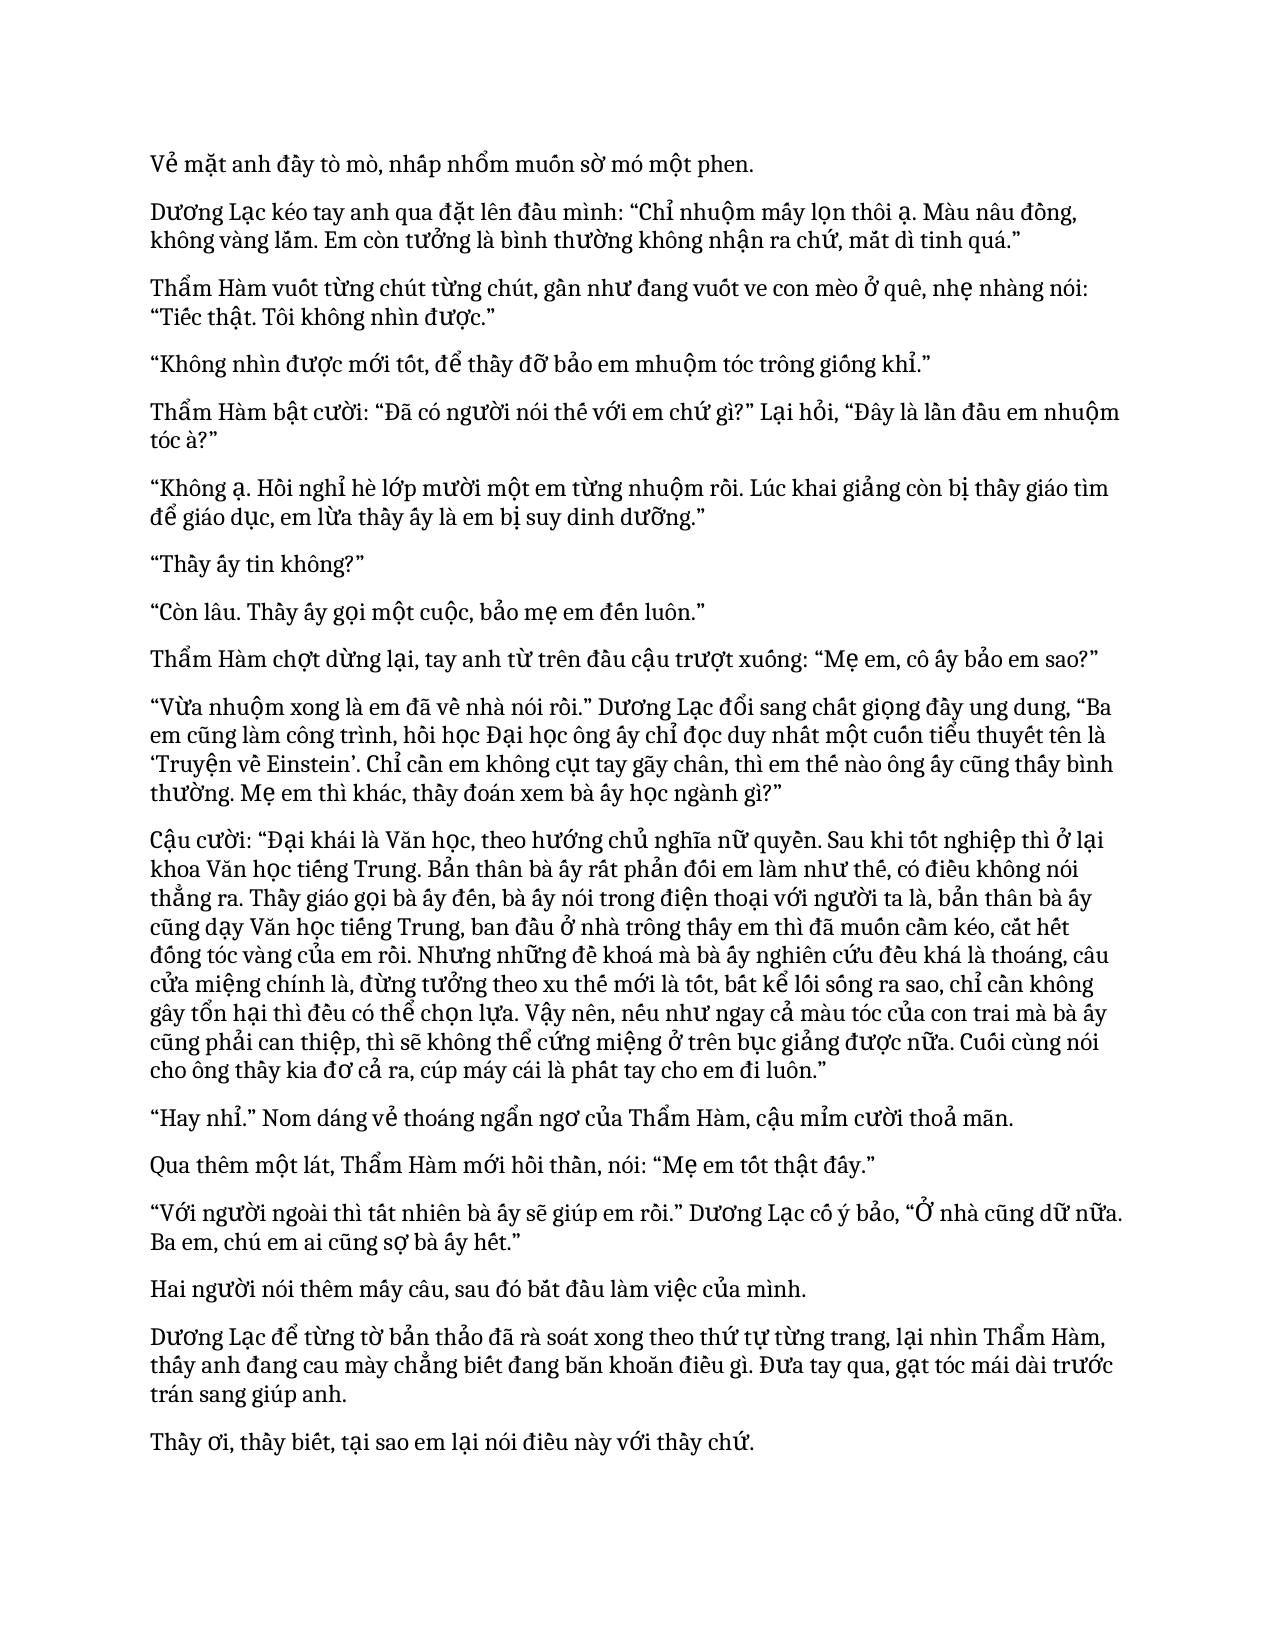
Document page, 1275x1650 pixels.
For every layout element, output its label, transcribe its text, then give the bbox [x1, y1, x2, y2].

text Thẩm Hàm bật cười: “Đã có người nói thế với em chứ gì?” Lại hỏi, “Đây là lần đầu em nhuộm tóc à?” [150, 397, 1125, 455]
text “Không nhìn được mới tốt, để thầy đỡ bảo em mhuộm tóc trông giống khỉ.” [150, 350, 1125, 379]
text “Vừa nhuộm xong là em đã về nhà nói rồi.” Dương Lạc đổi sang chất giọng đầy ung dung, “Ba em cũng làm công trình, hồi học Đại học ông ấy chỉ đọc duy nhất một cuốn tiểu thuyết tên là ‘Truyện về Einstein’. Chỉ cần em không cụt tay gãy chân, thì em thế nào ông ấy cũng thấy bình thường. Mẹ em thì khác, thầy đoán xem bà ấy học ngành gì?” [150, 692, 1125, 807]
text Qua thêm một lát, Thẩm Hàm mới hồi thần, nói: “Mẹ em tốt thật đấy.” [150, 1151, 1125, 1180]
text “Không ạ. Hồi nghỉ hè lớp mười một em từng nhuộm rồi. Lúc khai giảng còn bị thầy giáo tìm để giáo dục, em lừa thầy ấy là em bị suy dinh dưỡng.” [150, 474, 1125, 531]
text “Thầy ấy tin không?” [150, 550, 1125, 579]
text “Với người ngoài thì tất nhiên bà ấy sẽ giúp em rồi.” Dương Lạc cố ý bảo, “Ở nhà cũng dữ nữa. Ba em, chú em ai cũng sợ bà ấy hết.” [150, 1199, 1125, 1256]
text Hai người nói thêm mấy câu, sau đó bắt đầu làm việc của mình. [150, 1275, 1125, 1304]
text Vẻ mặt anh đầy tò mò, nhấp nhổm muốn sờ mó một phen. [150, 150, 1125, 179]
text Dương Lạc để từng tờ bản thảo đã rà soát xong theo thứ tự từng trang, lại nhìn Thẩm Hàm, thấy anh đang cau mày chẳng biết đang băn khoăn điều gì. Đưa tay qua, gạt tóc mái dài trước trán sang giúp anh. [150, 1322, 1125, 1409]
text Cậu cười: “Đại khái là Văn học, theo hướng chủ nghĩa nữ quyền. Sau khi tốt nghiệp thì ở lại khoa Văn học tiếng Trung. Bản thân bà ấy rất phản đối em làm như thế, có điều không nói thẳng ra. Thầy giáo gọi bà ấy đến, bà ấy nói trong điện thoại với người ta là, bản thân bà ấy cũng dạy Văn học tiếng Trung, ban đầu ở nhà trông thấy em thì đã muốn cầm kéo, cắt hết đống tóc vàng của em rồi. Nhưng những đề khoá mà bà ấy nghiên cứu đều khá là thoáng, câu cửa miệng chính là, đừng tưởng theo xu thế mới là tốt, bất kể lối sống ra sao, chỉ cần không gây tổn hại thì đều có thể chọn lựa. Vậy nên, nếu như ngay cả màu tóc của con trai mà bà ấy cũng phải can thiệp, thì sẽ không thể cứng miệng ở trên bục giảng được nữa. Cuối cùng nói cho ông thầy kia đơ cả ra, cúp máy cái là phất tay cho em đi luôn.” [150, 826, 1125, 1085]
text Thẩm Hàm chợt dừng lại, tay anh từ trên đầu cậu trượt xuống: “Mẹ em, cô ấy bảo em sao?” [150, 645, 1125, 674]
text Dương Lạc kéo tay anh qua đặt lên đầu mình: “Chỉ nhuộm mấy lọn thôi ạ. Màu nâu đồng, không vàng lắm. Em còn tưởng là bình thường không nhận ra chứ, mắt dì tinh quá.” [150, 197, 1125, 255]
text “Còn lâu. Thầy ấy gọi một cuộc, bảo mẹ em đến luôn.” [150, 597, 1125, 626]
text Thẩm Hàm vuốt từng chút từng chút, gần như đang vuốt ve con mèo ở quê, nhẹ nhàng nói: “Tiếc thật. Tôi không nhìn được.” [150, 274, 1125, 331]
text Thầy ơi, thầy biết, tại sao em lại nói điều này với thầy chứ. [150, 1427, 1125, 1456]
text “Hay nhỉ.” Nom dáng vẻ thoáng ngẩn ngơ của Thẩm Hàm, cậu mỉm cười thoả mãn. [150, 1104, 1125, 1132]
